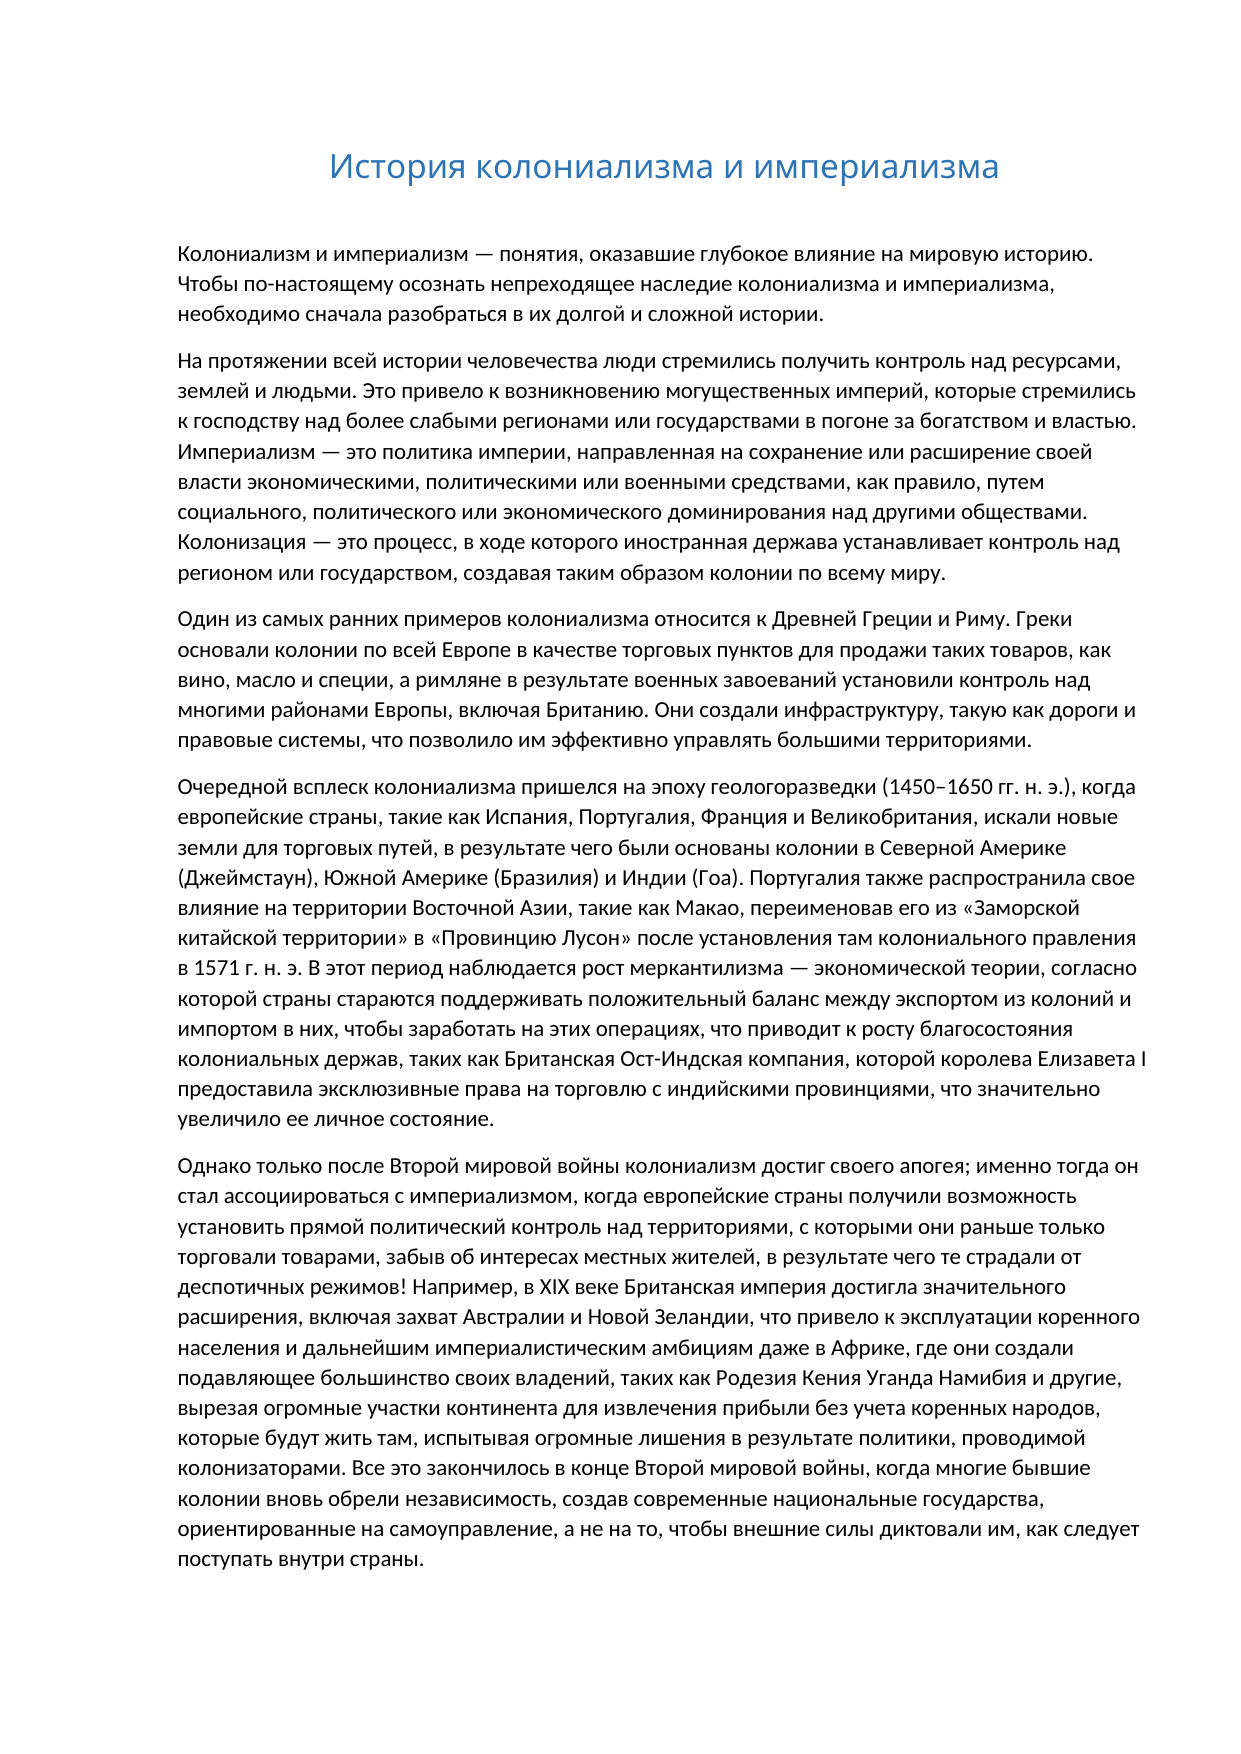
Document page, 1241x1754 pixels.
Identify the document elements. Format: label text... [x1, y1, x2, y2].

text Очередной всплеск колониализма пришелся на эпоху геологоразведки (1450–1650 гг. н. э.), когда европейские страны, такие как Испания, Португалия, Франция и Великобритания, искали новые земли для торговых путей, в результате чего были основаны колонии в Северной Америке (Джеймстаун), Южной Америке (Бразилия) и Индии (Гоа). Португалия также распространила свое влияние на территории Восточной Азии, такие как Макао, переименовав его из «Заморской китайской территории» в «Провинцию Лусон» после установления там колониального правления в 1571 г. н. э. В этот период наблюдается рост меркантилизма — экономической теории, согласно которой страны стараются поддерживать положительный баланс между экспортом из колоний и импортом в них, чтобы заработать на этих операциях, что приводит к росту благосостояния колониальных держав, таких как Британская Ост-Индская компания, которой королева Елизавета I предоставила эксклюзивные права на торговлю с индийскими провинциями, что значительно увеличило ее личное состояние. [177, 772, 1152, 1133]
text На протяжении всей истории человечества люди стремились получить контроль над ресурсами, землей и людьми. Это привело к возникновению могущественных империй, которые стремились к господству над более слабыми регионами или государствами в погоне за богатством и властью. Империализм — это политика империи, направленная на сохранение или расширение своей власти экономическими, политическими или военными средствами, как правило, путем социального, политического или экономического доминирования над другими обществами. Колонизация — это процесс, в ходе которого иностранная держава устанавливает контроль над регионом или государством, создавая таким образом колонии по всему миру. [177, 346, 1152, 586]
subtitle История колониализма и империализма [177, 143, 1152, 188]
text Однако только после Второй мировой войны колониализм достиг своего апогея; именно тогда он стал ассоциироваться с империализмом, когда европейские страны получили возможность установить прямой политический контроль над территориями, с которыми они раньше только торговали товарами, забыв об интересах местных жителей, в результате чего те страдали от деспотичных режимов! Например, в XIX веке Британская империя достигла значительного расширения, включая захват Австралии и Новой Зеландии, что привело к эксплуатации коренного населения и дальнейшим империалистическим амбициям даже в Африке, где они создали подавляющее большинство своих владений, таких как Родезия Кения Уганда Намибия и другие, вырезая огромные участки континента для извлечения прибыли без учета коренных народов, которые будут жить там, испытывая огромные лишения в результате политики, проводимой колонизаторами. Все это закончилось в конце Второй мировой войны, когда многие бывшие колонии вновь обрели независимость, создав современные национальные государства, ориентированные на самоуправление, а не на то, чтобы внешние силы диктовали им, как следует поступать внутри страны. [177, 1151, 1152, 1572]
text Один из самых ранних примеров колониализма относится к Древней Греции и Риму. Греки основали колонии по всей Европе в качестве торговых пунктов для продажи таких товаров, как вино, масло и специи, а римляне в результате военных завоеваний установили контроль над многими районами Европы, включая Британию. Они создали инфраструктуру, такую как дороги и правовые системы, что позволило им эффективно управлять большими территориями. [177, 604, 1152, 753]
text Колониализм и империализм — понятия, оказавшие глубокое влияние на мировую историю. Чтобы по-настоящему осознать непреходящее наследие колониализма и империализма, необходимо сначала разобраться в их долгой и сложной истории. [177, 239, 1152, 327]
